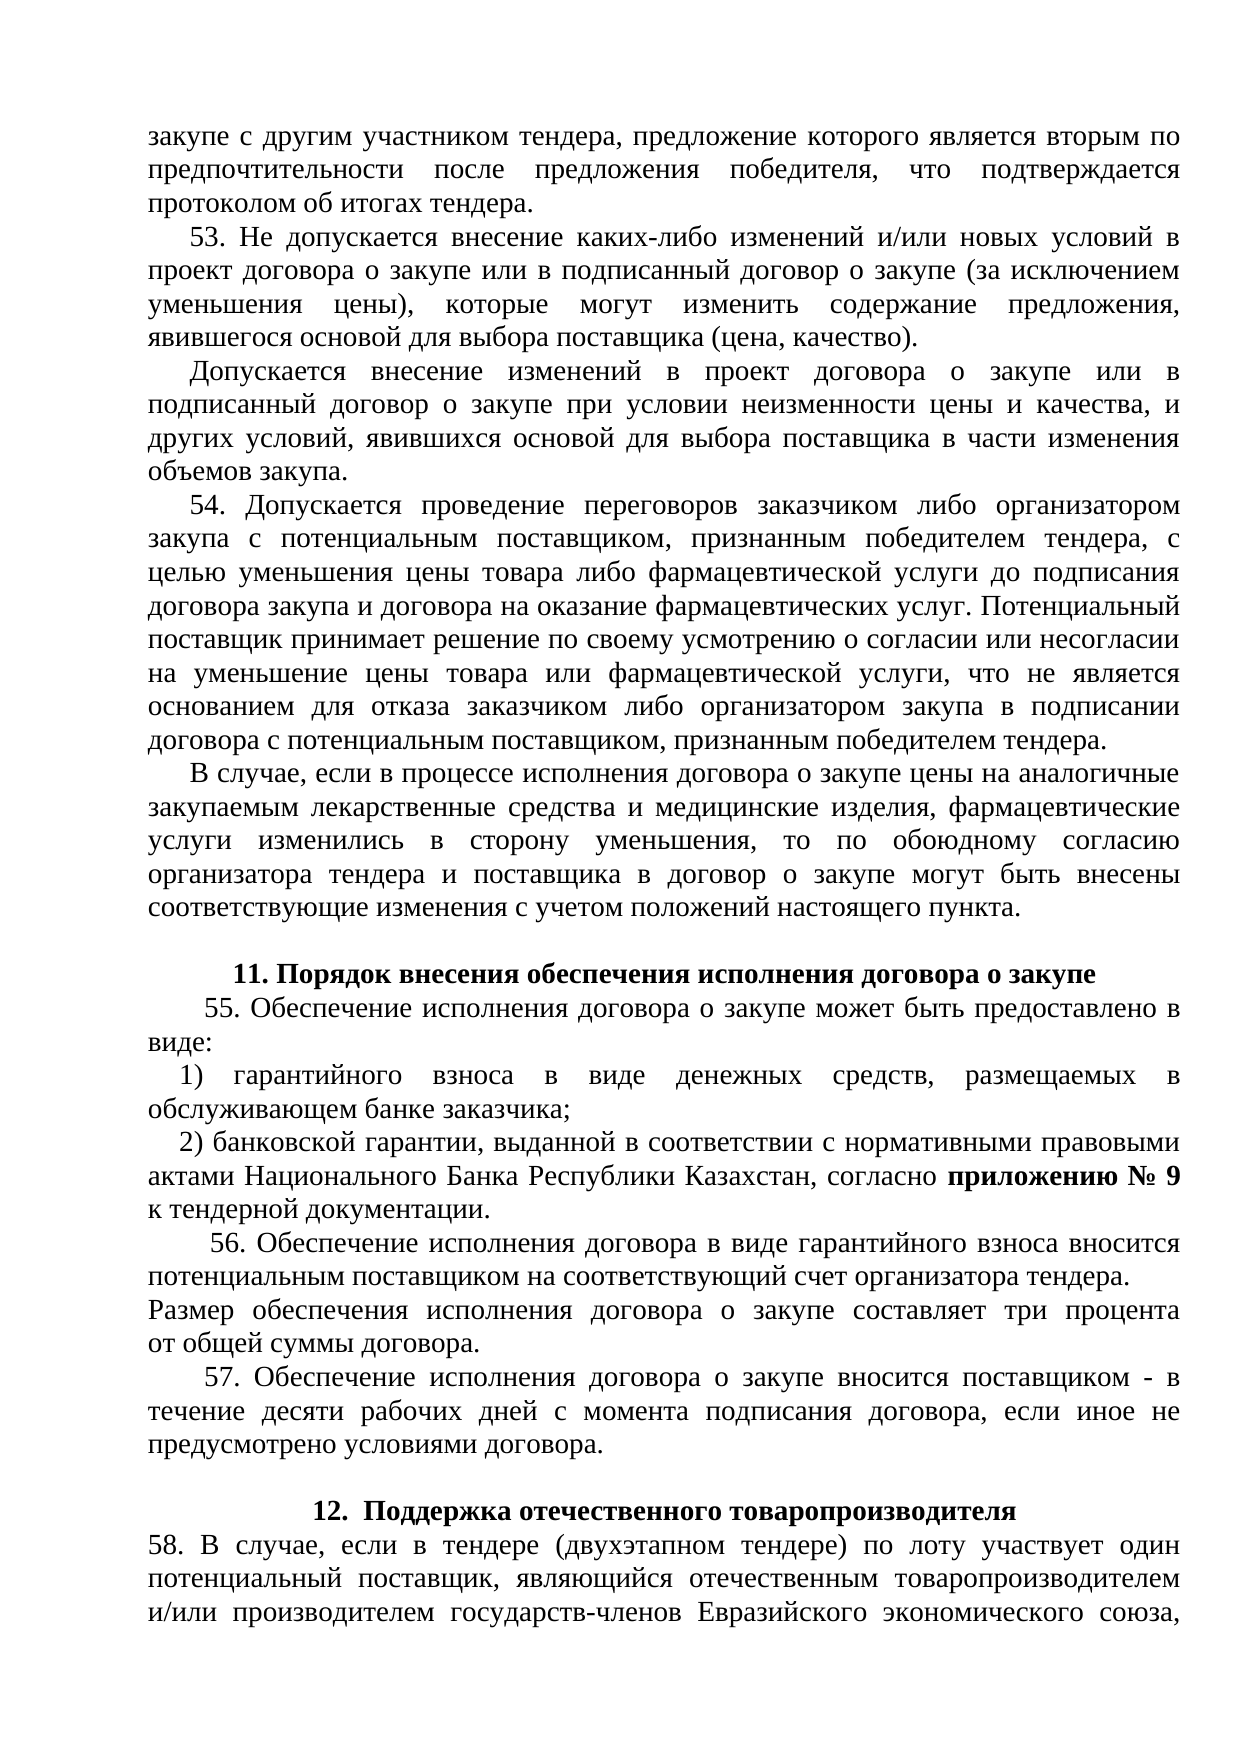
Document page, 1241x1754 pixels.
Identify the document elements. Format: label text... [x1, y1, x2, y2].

text 12. Поддержка отечественного товаропроизводителя [148, 1493, 1181, 1527]
text Размер обеспечения исполнения договора о закупе составляет три процента от общей суммы договора. [148, 1292, 1181, 1359]
text 2) банковской гарантии, выданной в соответствии с нормативными правовыми актами Национального Банка Республики Казахстан, согласно приложению № 9 к тендерной документации. [148, 1124, 1181, 1225]
text 56. Обеспечение исполнения договора в виде гарантийного взноса вносится потенциальным поставщиком на соответствующий счет организатора тендера. [148, 1225, 1181, 1292]
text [148, 118, 1181, 219]
text В случае, если в процессе исполнения договора о закупе цены на аналогичные закупаемым лекарственные средства и медицинские изделия, фармацевтические услуги изменились в сторону уменьшения, то по обоюдному согласию организатора тендера и поставщика в договор о закупе могут быть внесены соответствующие изменения с учетом положений настоящего пункта. [148, 755, 1181, 923]
text 1) гарантийного взноса в виде денежных средств, размещаемых в обслуживающем банке заказчика; [148, 1057, 1181, 1124]
text 55. Обеспечение исполнения договора о закупе может быть предоставлено в виде: [148, 990, 1181, 1057]
text 11. Порядок внесения обеспечения исполнения договора о закупе [148, 957, 1181, 990]
text 57. Обеспечение исполнения договора о закупе вносится поставщиком - в течение десяти рабочих дней с момента подписания договора, если иное не предусмотрено условиями договора. [148, 1359, 1181, 1460]
text 53. Не допускается внесение каких-либо изменений и/или новых условий в проект договора о закупе или в подписанный договор о закупе (за исключением уменьшения цены), которые могут изменить содержание предложения, явившегося основой для выбора поставщика (цена, качество). [148, 219, 1181, 353]
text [148, 1527, 1181, 1627]
text Допускается внесение изменений в проект договора о закупе или в подписанный договор о закупе при условии неизменности цены и качества, и других условий, явившихся основой для выбора поставщика в части изменения объемов закупа. [148, 353, 1181, 487]
text 54. Допускается проведение переговоров заказчиком либо организатором закупа с потенциальным поставщиком, признанным победителем тендера, с целью уменьшения цены товара либо фармацевтической услуги до подписания договора закупа и договора на оказание фармацевтических услуг. Потенциальный поставщик принимает решение по своему усмотрению о согласии или несогласии на уменьшение цены товара или фармацевтической услуги, что не является основанием для отказа заказчиком либо организатором закупа в подписании договора с потенциальным поставщиком, признанным победителем тендера. [148, 487, 1181, 755]
